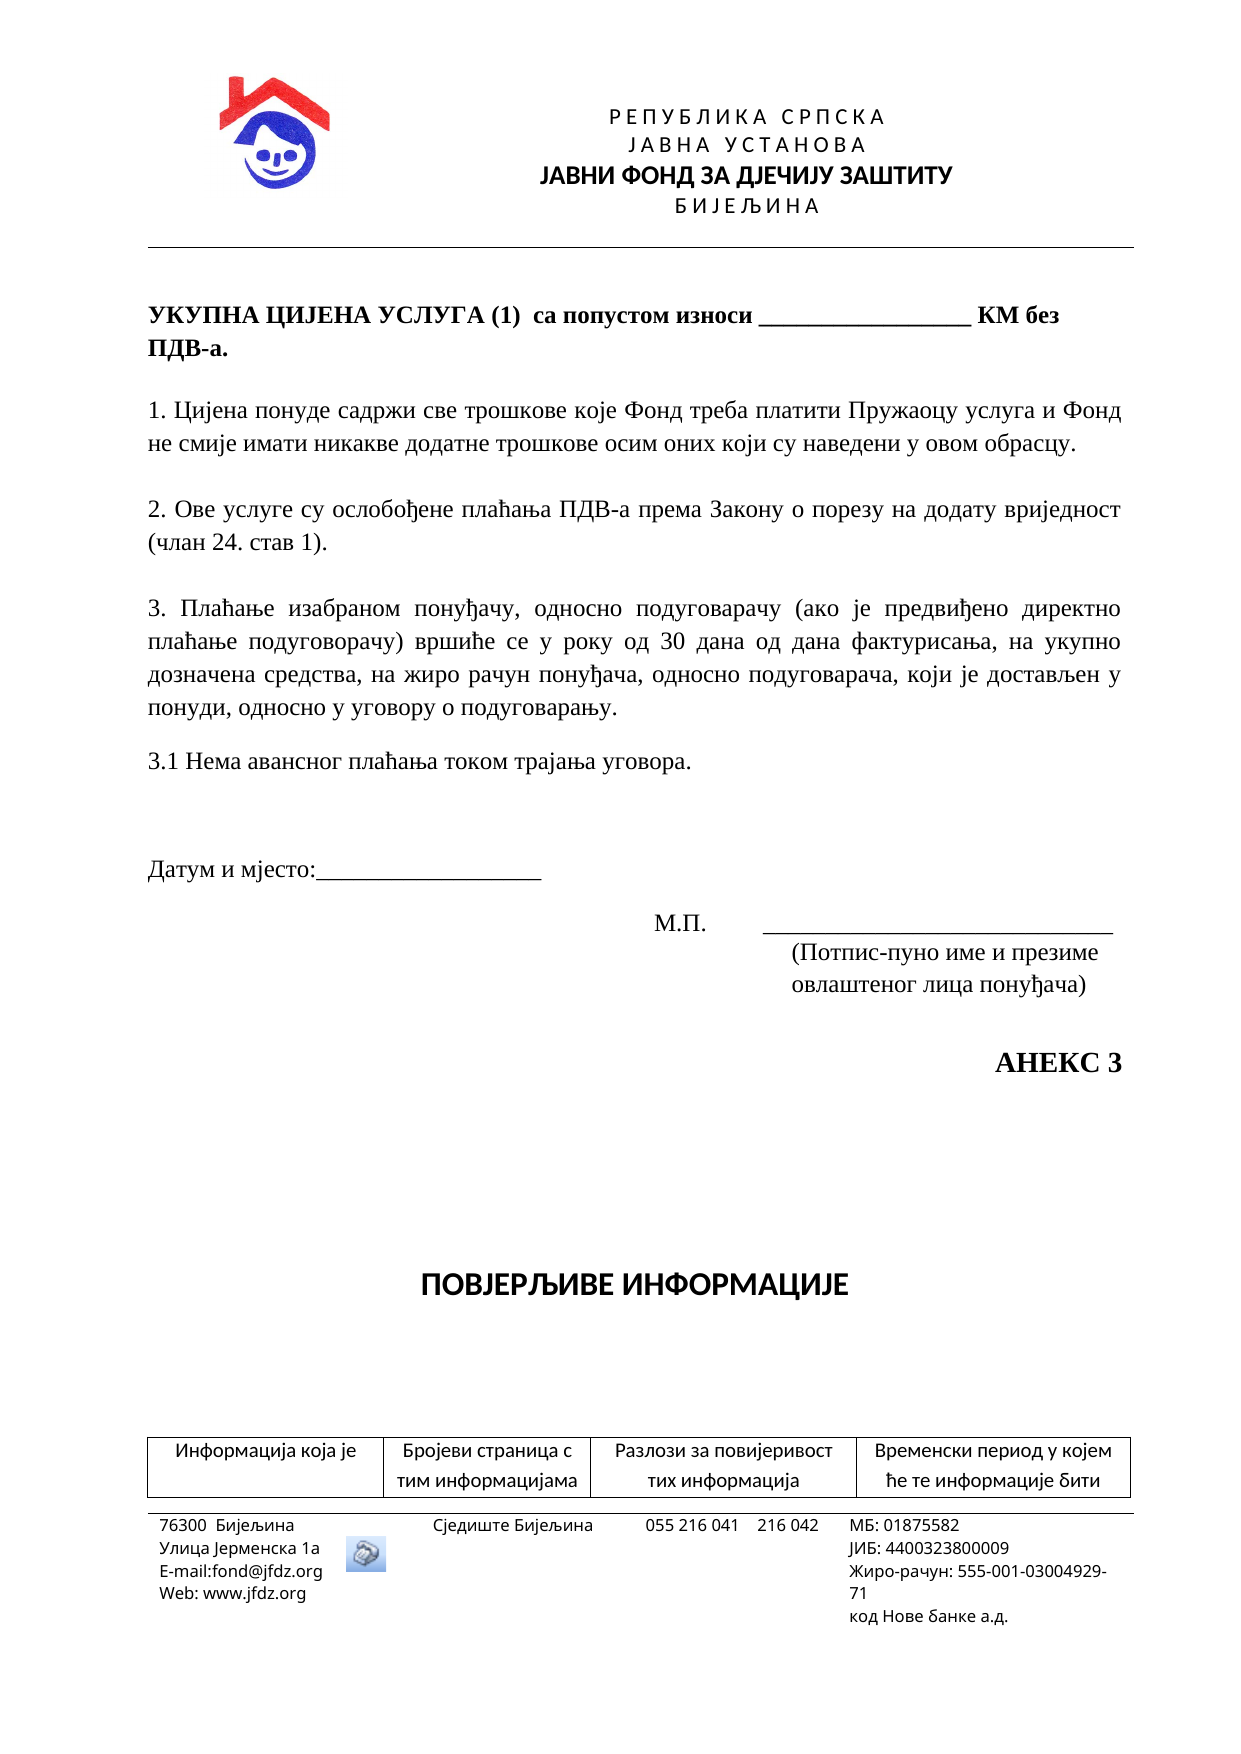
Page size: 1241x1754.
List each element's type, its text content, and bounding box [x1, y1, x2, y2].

text ПОВЈЕРЉИВЕ ИНФОРМАЦИЈЕ [148, 1263, 1122, 1304]
text 3. Плаћање изабраном понуђачу, односно подуговарачу (ако је предвиђено директно плаћање подуговорачу) вршиће се у року од 30 дана од дана фактурисања, на укупно дозначена средства, на жиро рачун понуђача, односно подуговарача, који је достављен у понуди, односно у уговору о подуговарању. [148, 593, 1122, 721]
text 2. Ове услуге су ослобођене плаћања ПДВ-а према Закону о порезу на додату вриједност (члан 24. став 1). [148, 494, 1122, 556]
table_header Разлози за повијеривост тих информација [591, 1438, 856, 1497]
text (Потпис-пуно име и презиме [148, 937, 1122, 965]
text Датум и мјесто:__________________ [148, 854, 1122, 883]
text овлаштеног лица понуђача) [148, 969, 1122, 998]
picture [204, 73, 349, 198]
picture [346, 1536, 387, 1572]
text 1. Цијена понуде садржи све трошкове које Фонд треба платити Пружаоцу услуга и Фонд не смије имати никакве додатне трошкове осим оних који су наведени у овом обрасцу. [148, 395, 1122, 457]
text УКУПНА ЦИЈЕНА УСЛУГА (1) са попустом износи _________________ КМ без ПДВ-а. [148, 300, 1122, 362]
text М.П. ____________________________ [654, 908, 1122, 937]
text 3.1 Нема авансног плаћања током трајања уговора. [148, 746, 1122, 775]
table_header Временски период у којем ће те информације бити повјерљиве [857, 1438, 1130, 1497]
table_header Бројеви страница с тим информацијама у понуди [384, 1438, 590, 1497]
table_header Информација која је повјерљива [148, 1438, 383, 1497]
subtitle АНЕКС 3 [117, 1045, 1122, 1079]
